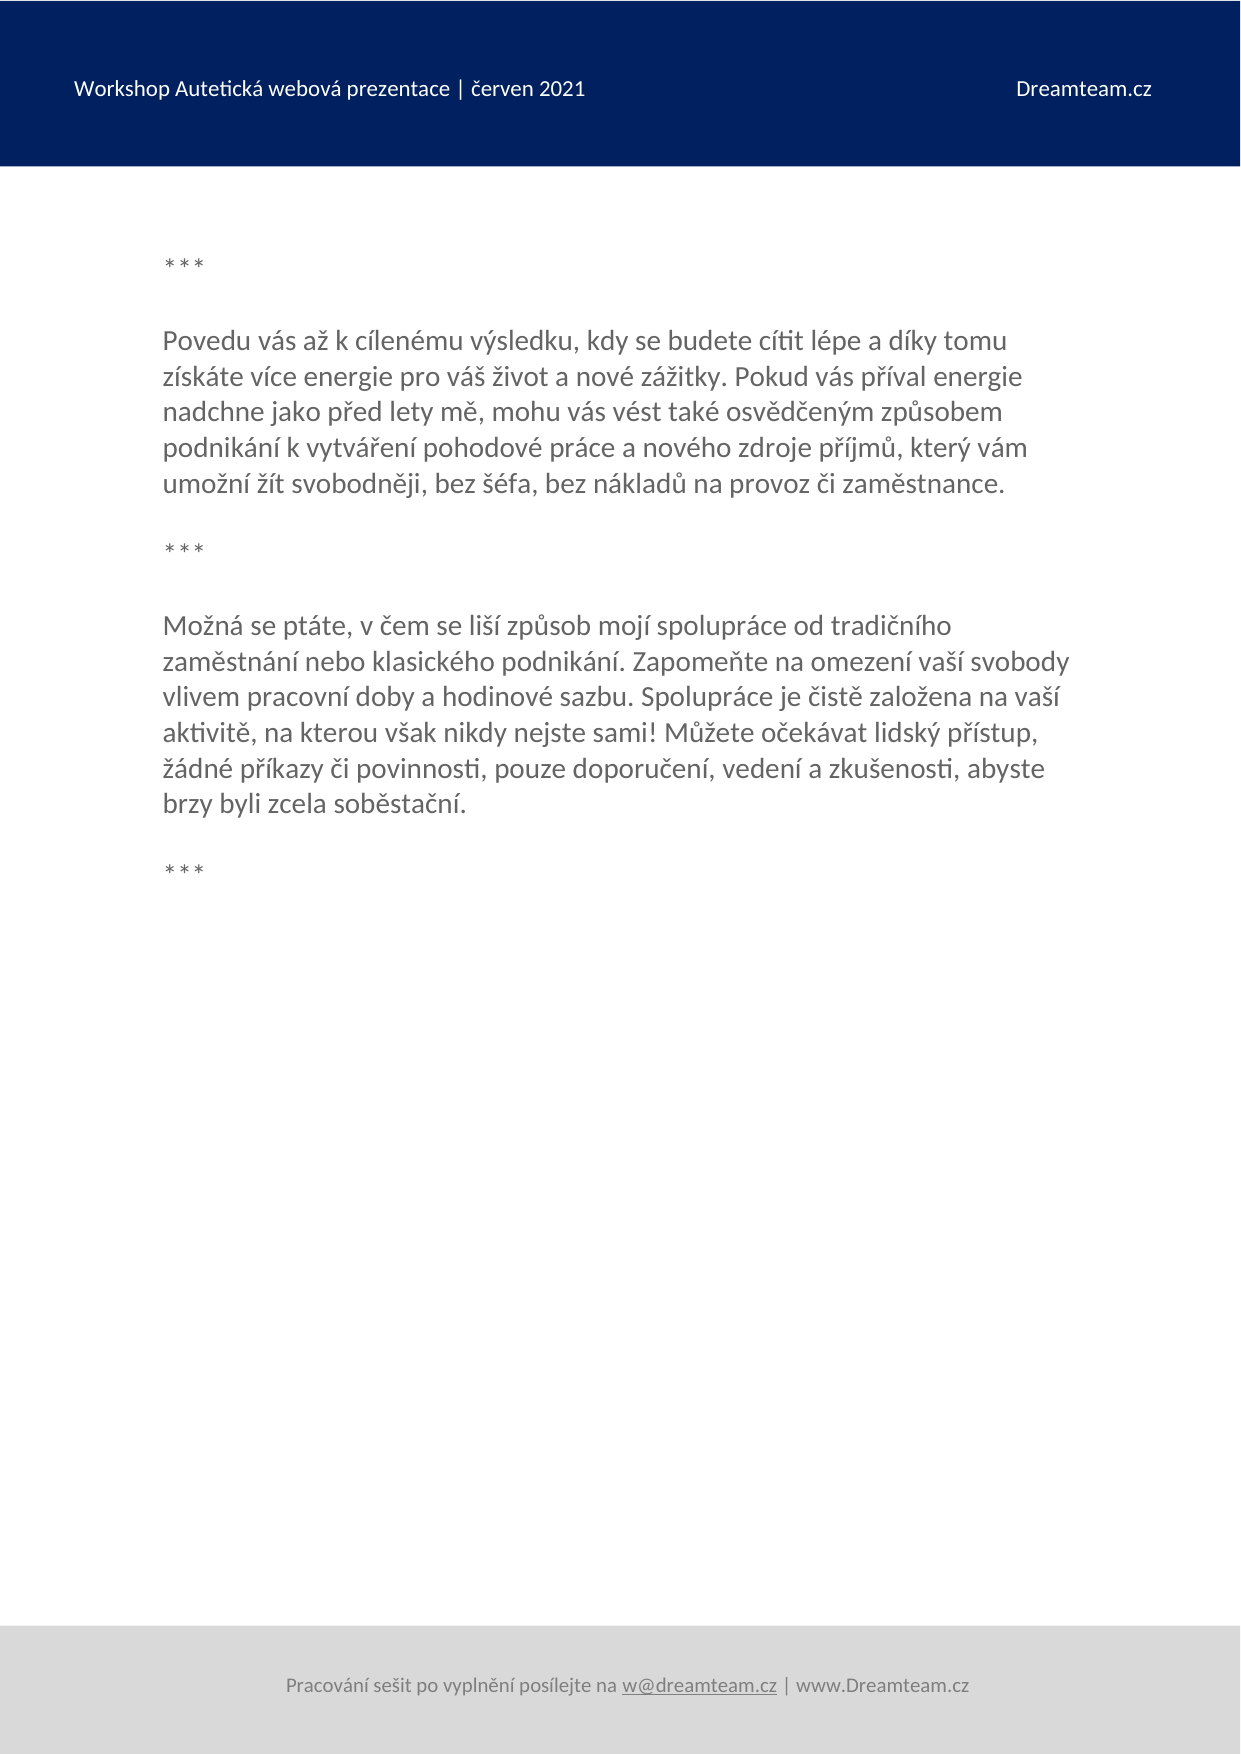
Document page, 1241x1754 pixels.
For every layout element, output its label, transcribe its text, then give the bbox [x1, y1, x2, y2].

text Možná se ptáte, v čem se liší způsob mojí spolupráce od tradičního zaměstnání nebo klasického podnikání. Zapomeňte na omezení vaší svobody vlivem pracovní doby a hodinové sazbu. Spolupráce je čistě založena na vaší aktivitě, na kterou však nikdy nejste sami! Můžete očekávat lidský přístup, žádné příkazy či povinnosti, pouze doporučení, vedení a zkušenosti, abyste brzy byli zcela soběstační. [162, 607, 1093, 821]
text Povedu vás až k cílenému výsledku, kdy se budete cítit lépe a díky tomu získáte více energie pro váš život a nové zážitky. Pokud vás příval energie nadchne jako před lety mě, mohu vás vést také osvědčeným způsobem podnikání k vytváření pohodové práce a nového zdroje příjmů, který vám umožní žít svobodněji, bez šéfa, bez nákladů na provoz či zaměstnance. [162, 322, 1093, 500]
text *** [162, 857, 1093, 892]
text *** [162, 251, 1093, 287]
text *** [162, 536, 1093, 572]
